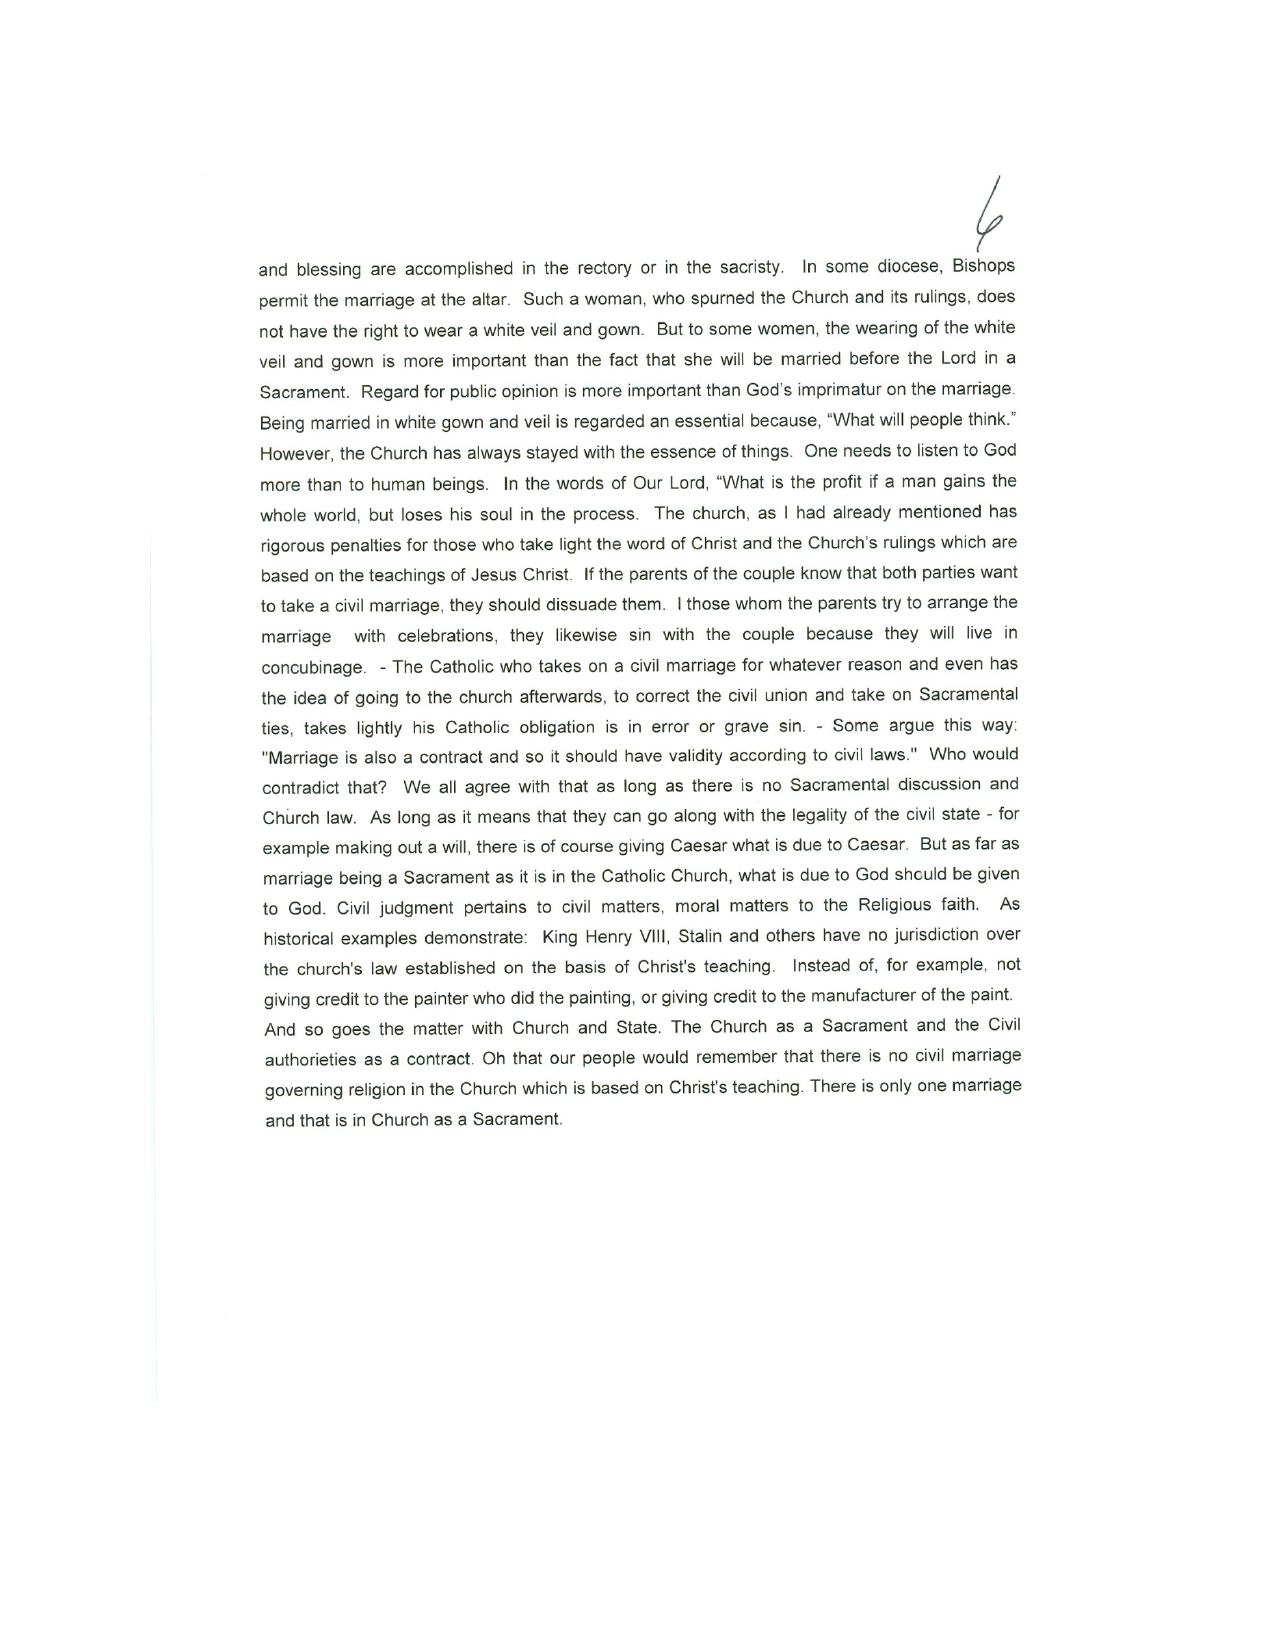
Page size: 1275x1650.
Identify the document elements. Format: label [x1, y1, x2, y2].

picture [150, 150, 1125, 1403]
